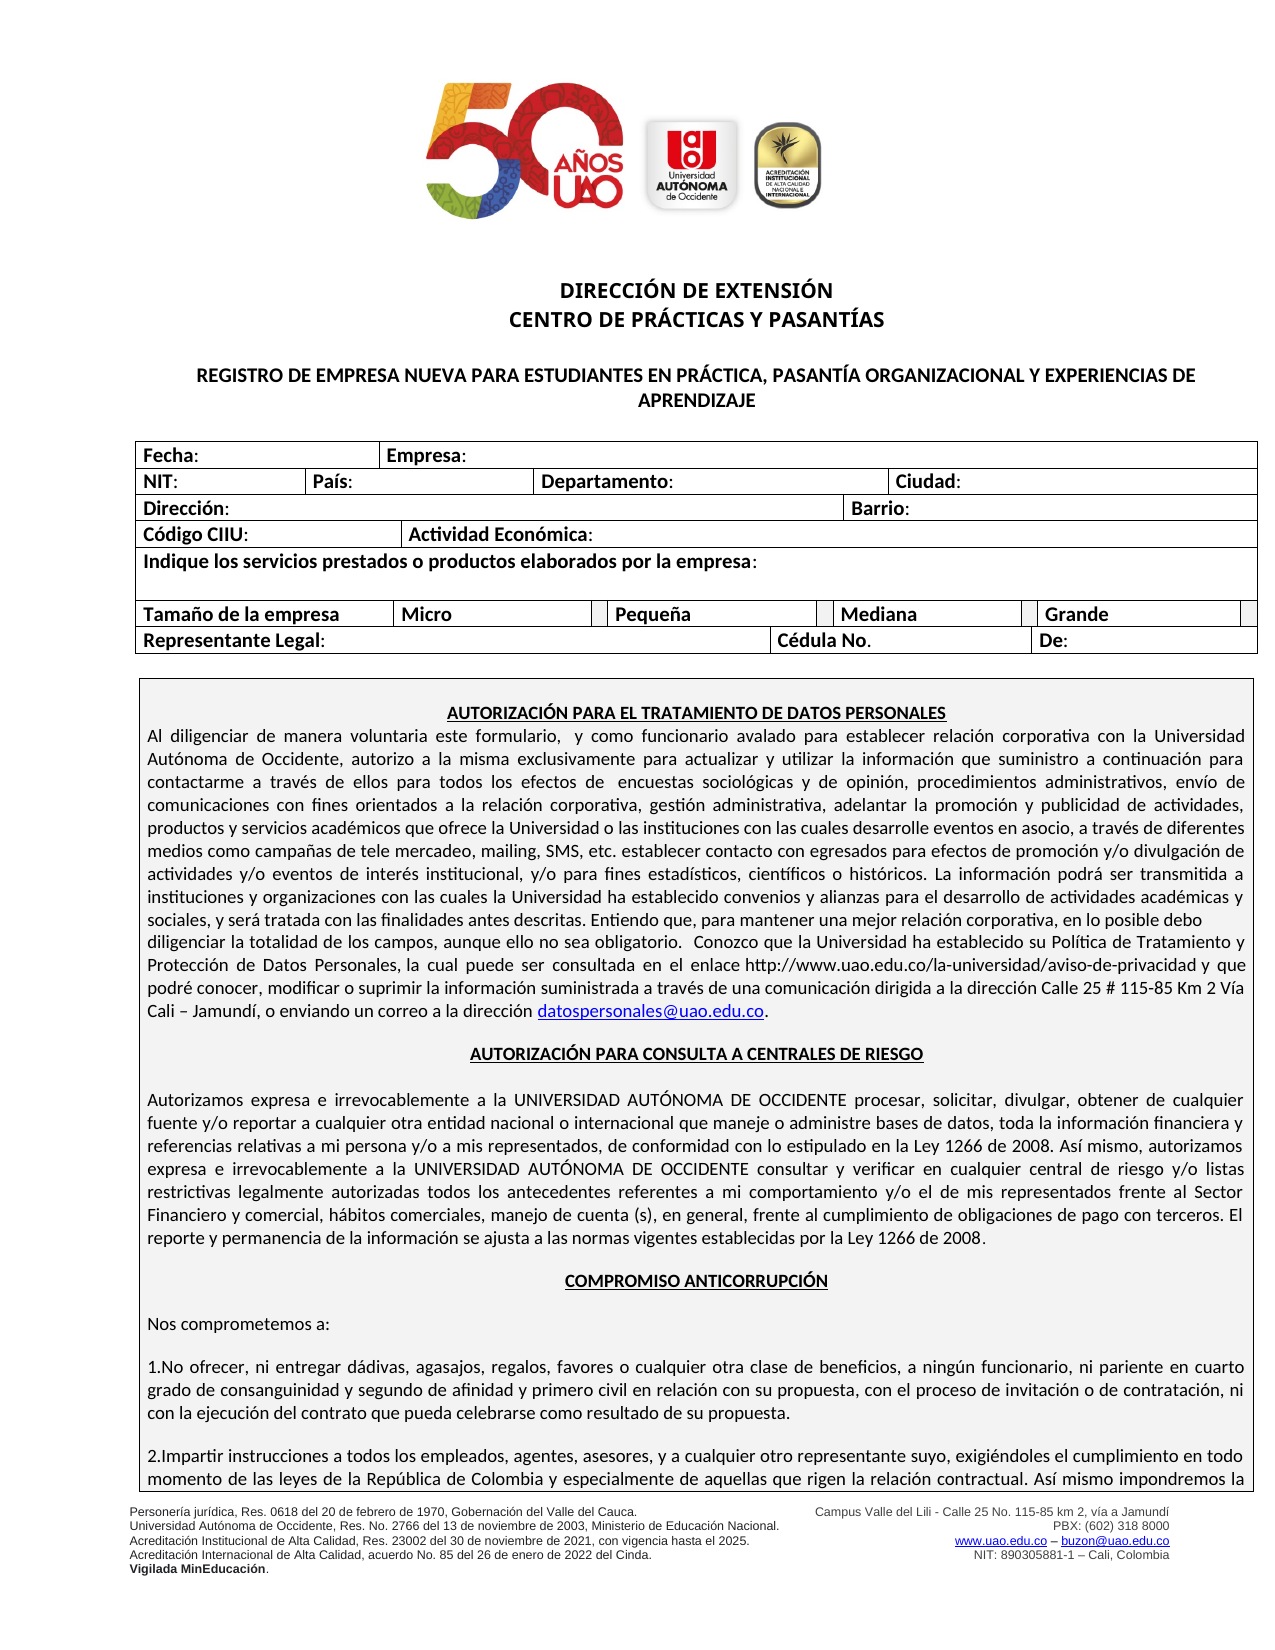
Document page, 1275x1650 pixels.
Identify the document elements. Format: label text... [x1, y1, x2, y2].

table_cell [592, 601, 607, 626]
table_cell NIT: [136, 469, 305, 494]
table_cell Código CIIU: [136, 521, 401, 547]
table_cell De: [1032, 627, 1257, 653]
table_cell Actividad Económica: [402, 521, 1257, 547]
text DIRECCIÓN DE EXTENSIÓN [177, 276, 1216, 305]
table_cell Dirección: [136, 495, 843, 520]
table_cell Departamento: [534, 469, 888, 494]
table_cell Micro [394, 601, 591, 626]
table_cell Mediana [834, 601, 1021, 626]
table_cell País: [306, 469, 533, 494]
table_cell Indique los servicios prestados o productos elaborados por la empresa: [136, 548, 1257, 600]
table_cell Cédula No. [771, 627, 1031, 653]
table_header Fecha: [136, 442, 379, 467]
table_cell [817, 601, 833, 626]
table_cell Pequeña [608, 601, 816, 626]
text CENTRO DE PRÁCTICAS Y PASANTÍAS [177, 305, 1216, 333]
table_cell Barrio: [844, 495, 1257, 520]
table_cell [1241, 601, 1257, 626]
table_cell Tamaño de la empresa [136, 601, 393, 626]
table_cell Ciudad: [889, 469, 1257, 494]
table_header Empresa: [380, 442, 1257, 467]
table_cell Representante Legal: [136, 627, 770, 653]
picture [413, 70, 832, 227]
table_cell [1022, 601, 1037, 626]
text REGISTRO DE EMPRESA NUEVA PARA ESTUDIANTES EN PRÁCTICA, PASANTÍA ORGANIZACIONAL Y EXPERIENCIAS DE APRENDIZAJE [177, 362, 1216, 413]
table_cell Grande [1038, 601, 1240, 626]
